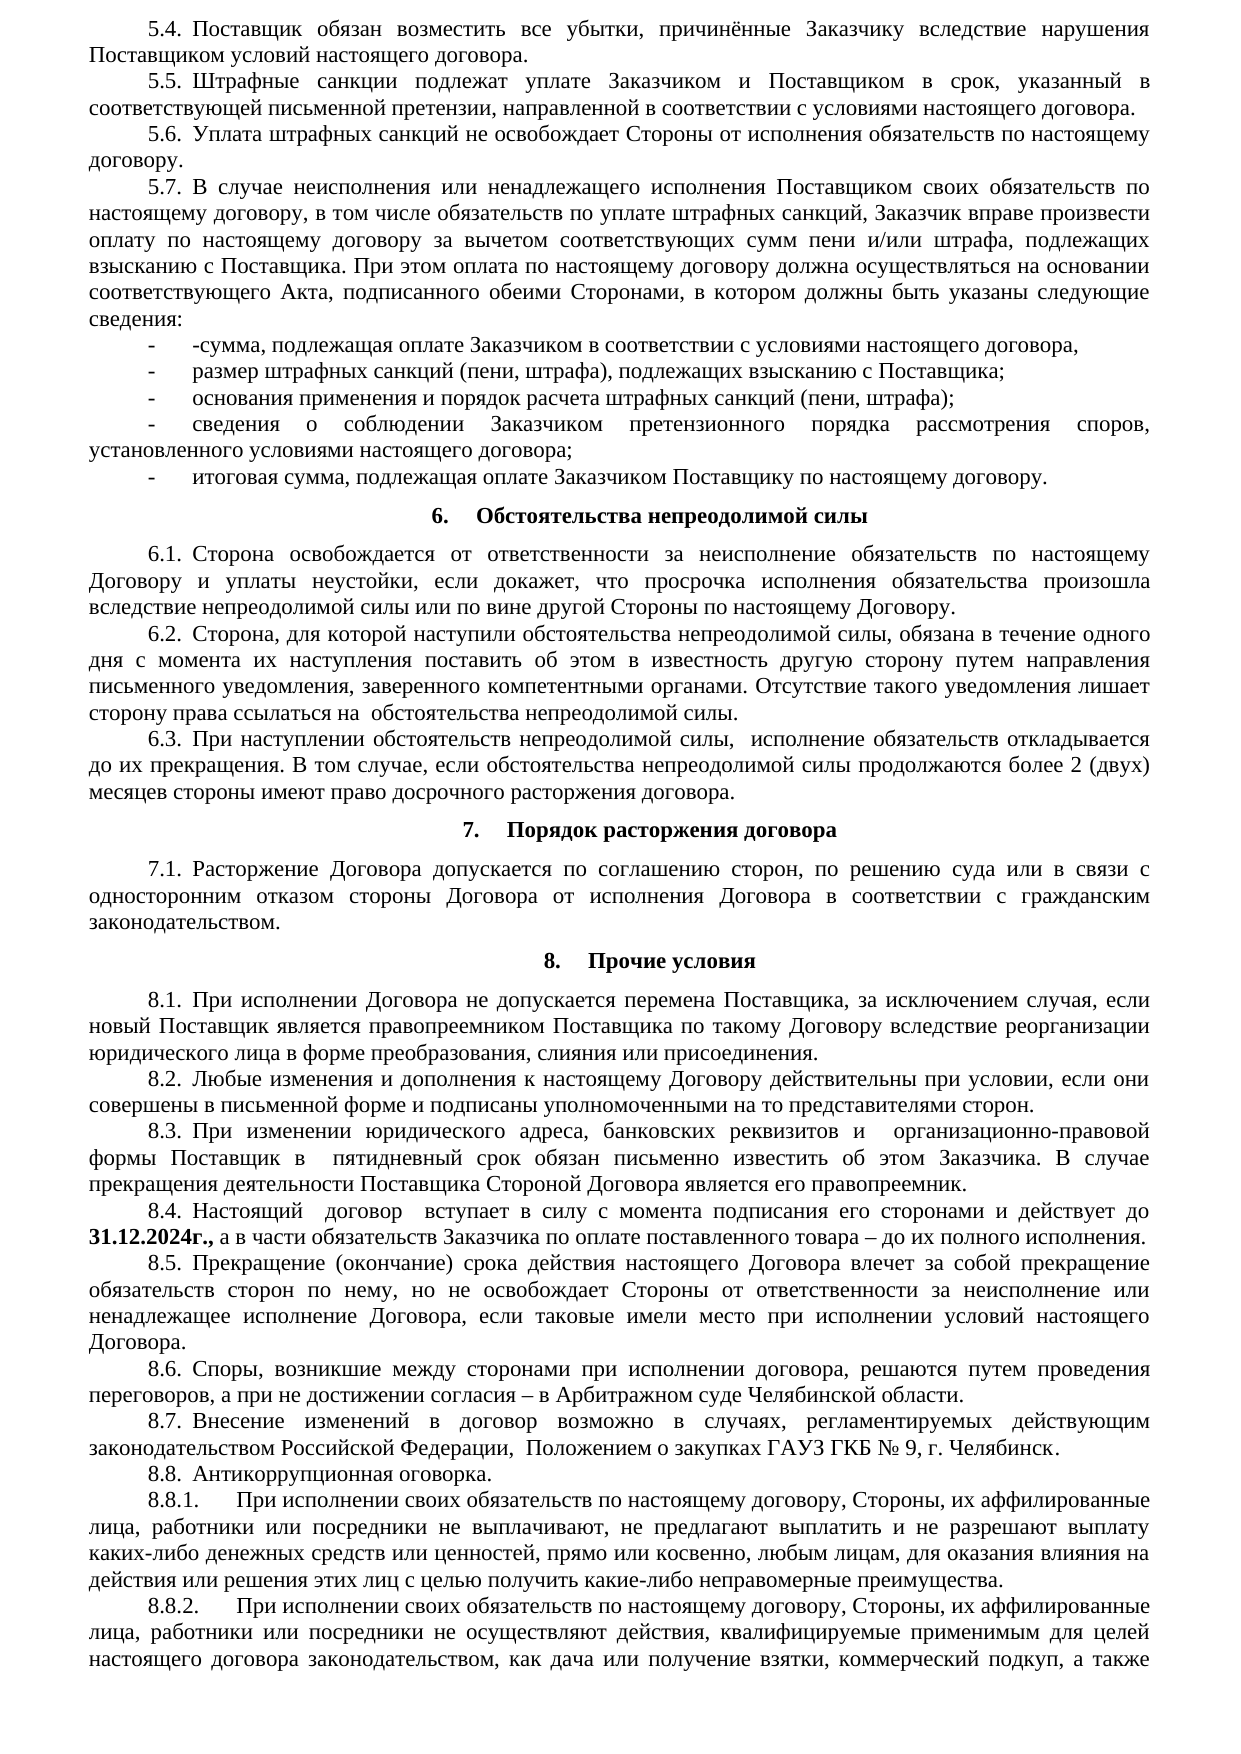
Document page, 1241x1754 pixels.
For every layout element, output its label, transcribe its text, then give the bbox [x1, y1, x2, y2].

list Обстоятельства непреодолимой силы [89, 502, 1152, 528]
list Поставщик обязан возместить все убытки, причинённые Заказчику вследствие нарушения Поставщиком условий настоящего договора. [89, 15, 1152, 67]
list сведения о соблюдении Заказчиком претензионного порядка рассмотрения споров, установленного условиями настоящего договора; [89, 410, 1152, 463]
list размер штрафных санкций (пени, штрафа), подлежащих взысканию с Поставщика; [89, 357, 1152, 384]
list -сумма, подлежащая оплате Заказчиком в соответствии с условиями настоящего договора, [89, 331, 1152, 357]
list Штрафные санкции подлежат уплате Заказчиком и Поставщиком в срок, указанный в соответствующей письменной претензии, направленной в соответствии с условиями настоящего договора. [89, 67, 1152, 120]
list В случае неисполнения или ненадлежащего исполнения Поставщиком своих обязательств по настоящему договору, в том числе обязательств по уплате штрафных санкций, Заказчик вправе произвести оплату по настоящему договору за вычетом соответствующих сумм пени и/или штрафа, подлежащих взысканию с Поставщика. При этом оплата по настоящему договору должна осуществляться на основании соответствующего Акта, подписанного обеими Сторонами, в котором должны быть указаны следующие сведения: [89, 173, 1152, 331]
list итоговая сумма, подлежащая оплате Заказчиком Поставщику по настоящему договору. [89, 463, 1152, 489]
list Прочие условия [89, 947, 1152, 973]
list Прекращение (окончание) срока действия настоящего Договора влечет за собой прекращение обязательств сторон по нему, но не освобождает Стороны от ответственности за неисполнение или ненадлежащее исполнение Договора, если таковые имели место при исполнении условий настоящего Договора. [89, 1249, 1152, 1355]
list Любые изменения и дополнения к настоящему Договору действительны при условии, если они совершены в письменной форме и подписаны уполномоченными на то представителями сторон. [89, 1065, 1152, 1118]
list Уплата штрафных санкций не освобождает Стороны от исполнения обязательств по настоящему договору. [89, 120, 1152, 173]
list При изменении юридического адреса, банковских реквизитов и организационно-правовой формы Поставщик в пятидневный срок обязан письменно известить об этом Заказчика. В случае прекращения деятельности Поставщика Стороной Договора является его правопреемник. [89, 1118, 1152, 1197]
list основания применения и порядок расчета штрафных санкций (пени, штрафа); [89, 384, 1152, 410]
list Расторжение Договора допускается по соглашению сторон, по решению суда или в связи с односторонним отказом стороны Договора от исполнения Договора в соответствии с гражданским законодательством. [89, 855, 1152, 934]
list Споры, возникшие между сторонами при исполнении договора, решаются путем проведения переговоров, а при не достижении согласия – в Арбитражном суде Челябинской области. [89, 1355, 1152, 1407]
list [89, 1592, 1152, 1671]
list Порядок расторжения договора [89, 817, 1152, 843]
list При исполнении своих обязательств по настоящему договору, Стороны, их аффилированные лица, работники или посредники не выплачивают, не предлагают выплатить и не разрешают выплату каких-либо денежных средств или ценностей, прямо или косвенно, любым лицам, для оказания влияния на действия или решения этих лиц с целью получить какие-либо неправомерные преимущества. [89, 1487, 1152, 1592]
list При исполнении Договора не допускается перемена Поставщика, за исключением случая, если новый Поставщик является правопреемником Поставщика по такому Договору вследствие реорганизации юридического лица в форме преобразования, слияния или присоединения. [89, 986, 1152, 1065]
list Сторона, для которой наступили обстоятельства непреодолимой силы, обязана в течение одного дня с момента их наступления поставить об этом в известность другую сторону путем направления письменного уведомления, заверенного компетентными органами. Отсутствие такого уведомления лишает сторону права ссылаться на обстоятельства непреодолимой силы. [89, 619, 1152, 725]
list Сторона освобождается от ответственности за неисполнение обязательств по настоящему Договору и уплаты неустойки, если докажет, что просрочка исполнения обязательства произошла вследствие непреодолимой силы или по вине другой Стороны по настоящему Договору. [89, 541, 1152, 619]
list Антикоррупционная оговорка. [89, 1460, 1152, 1487]
list Внесение изменений в договор возможно в случаях, регламентируемых действующим законодательством Российской Федерации, Положением о закупках ГАУЗ ГКБ № 9, г. Челябинск. [89, 1407, 1152, 1460]
list Настоящий договор вступает в силу с момента подписания его сторонами и действует до 31.12.2024г., а в части обязательств Заказчика по оплате поставленного товара – до их полного исполнения. [89, 1197, 1152, 1249]
list При наступлении обстоятельств непреодолимой силы, исполнение обязательств откладывается до их прекращения. В том случае, если обстоятельства непреодолимой силы продолжаются более 2 (двух) месяцев стороны имеют право досрочного расторжения договора. [89, 725, 1152, 804]
